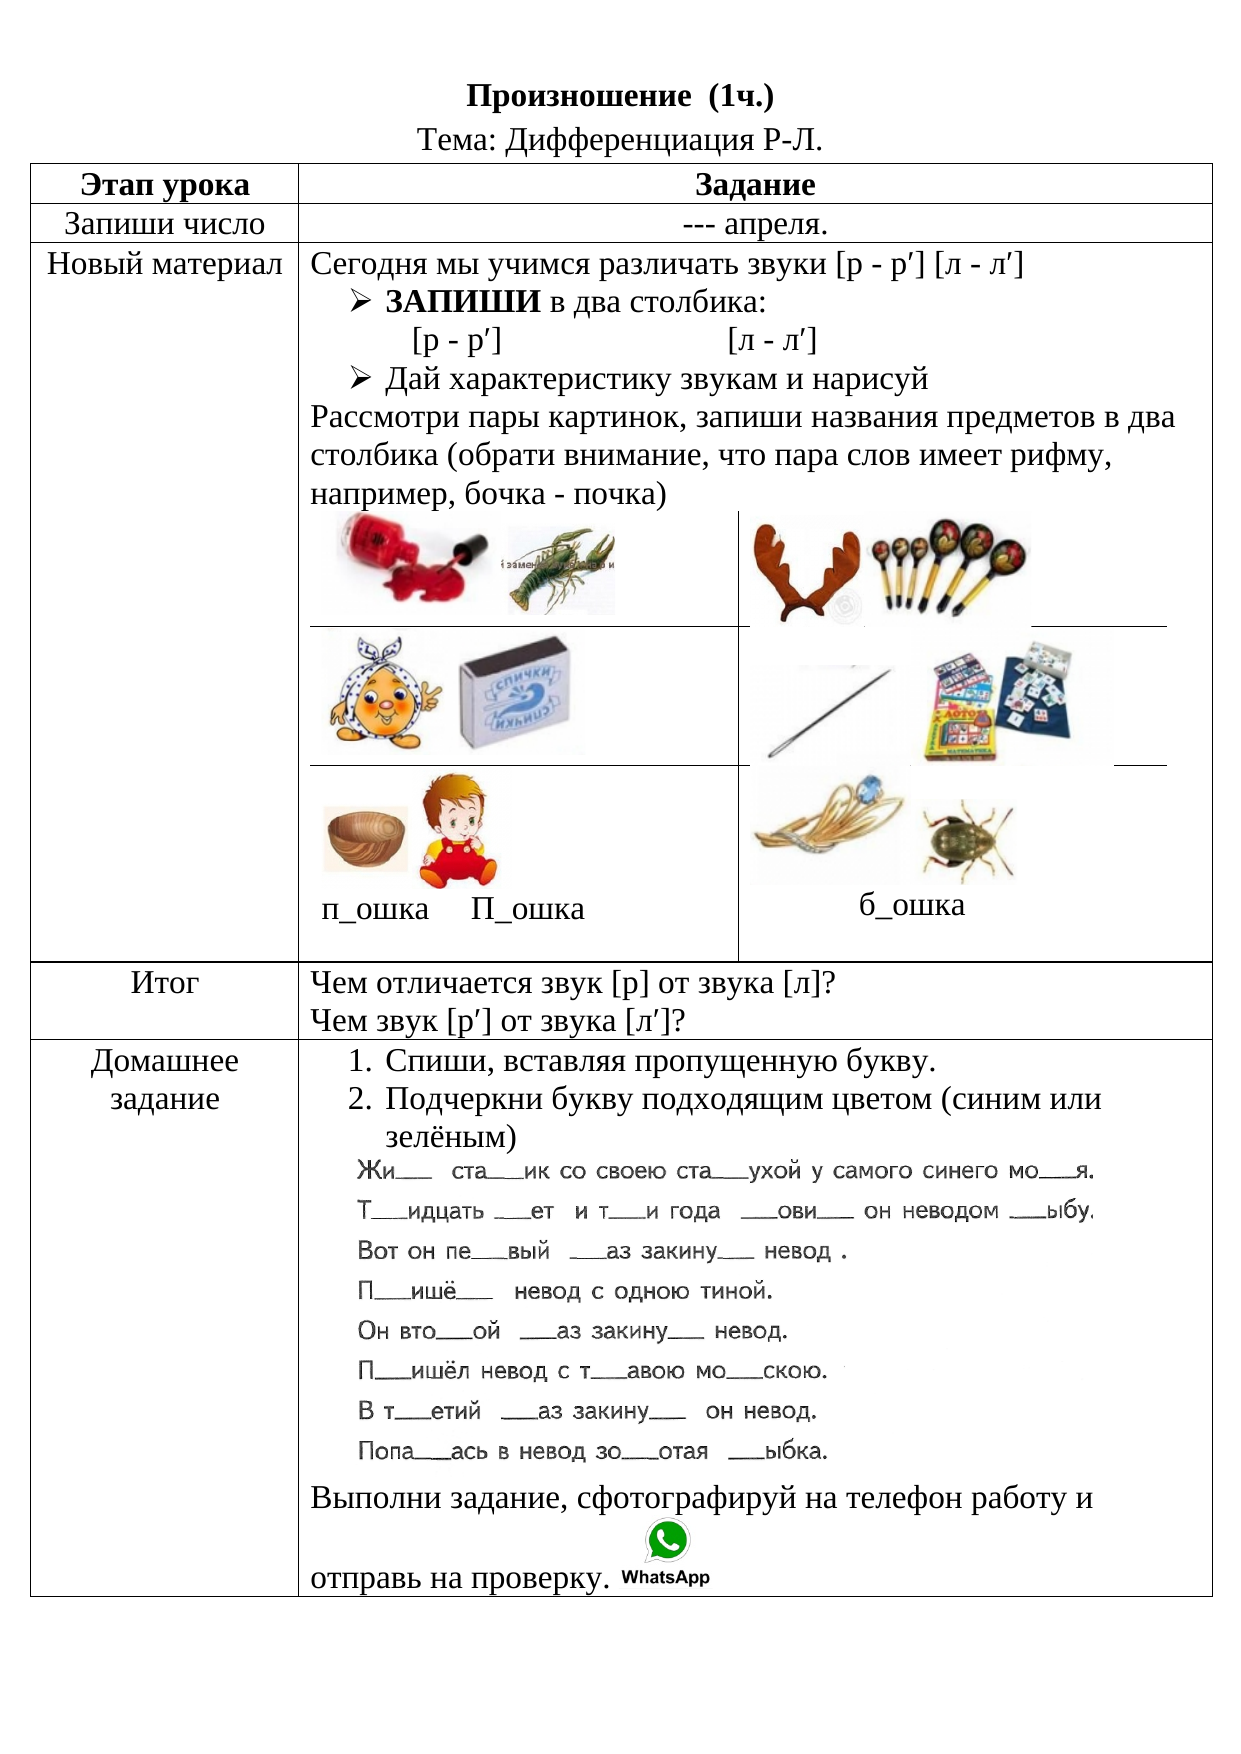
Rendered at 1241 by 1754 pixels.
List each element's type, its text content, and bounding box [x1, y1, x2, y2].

text Тема: Дифференциация Р-Л. [75, 119, 1165, 157]
picture [347, 1155, 1093, 1477]
table_cell Домашнее задание [31, 1040, 298, 1596]
picture [321, 511, 615, 615]
picture [618, 1515, 713, 1589]
picture [750, 511, 1114, 885]
table_cell Итог [31, 963, 298, 1039]
text Произношение (1ч.) [75, 75, 1165, 113]
table_cell Спиши, вставляя пропущенную букву. Подчеркни букву подходящим цветом (синим или зелёным) Выполни задание, сфотографируй на телефон работу и отправь на проверку. [299, 1040, 1212, 1596]
table_cell Новый материал [31, 243, 298, 961]
table_cell Запиши число [31, 204, 298, 242]
table_header Задание [299, 164, 1212, 202]
table_cell Чем отличается звук [р] от звука [л]? Чем звук [р′] от звука [л′]? [299, 963, 1212, 1039]
table_cell Сегодня мы учимся различать звуки [р - р′] [л - л′] ЗАПИШИ в два столбика: [р - р′] [л - л′] Дай характеристику звукам и нарисуй Рассмотри пары картинок, запиши названия предметов в два столбика (обрати внимание, что пара слов имеет рифму, например, бочка - почка) [299, 243, 1212, 961]
table_cell --- апреля. [299, 204, 1212, 242]
picture [321, 766, 512, 889]
table_header Этап урока [31, 164, 298, 202]
picture [321, 627, 586, 755]
